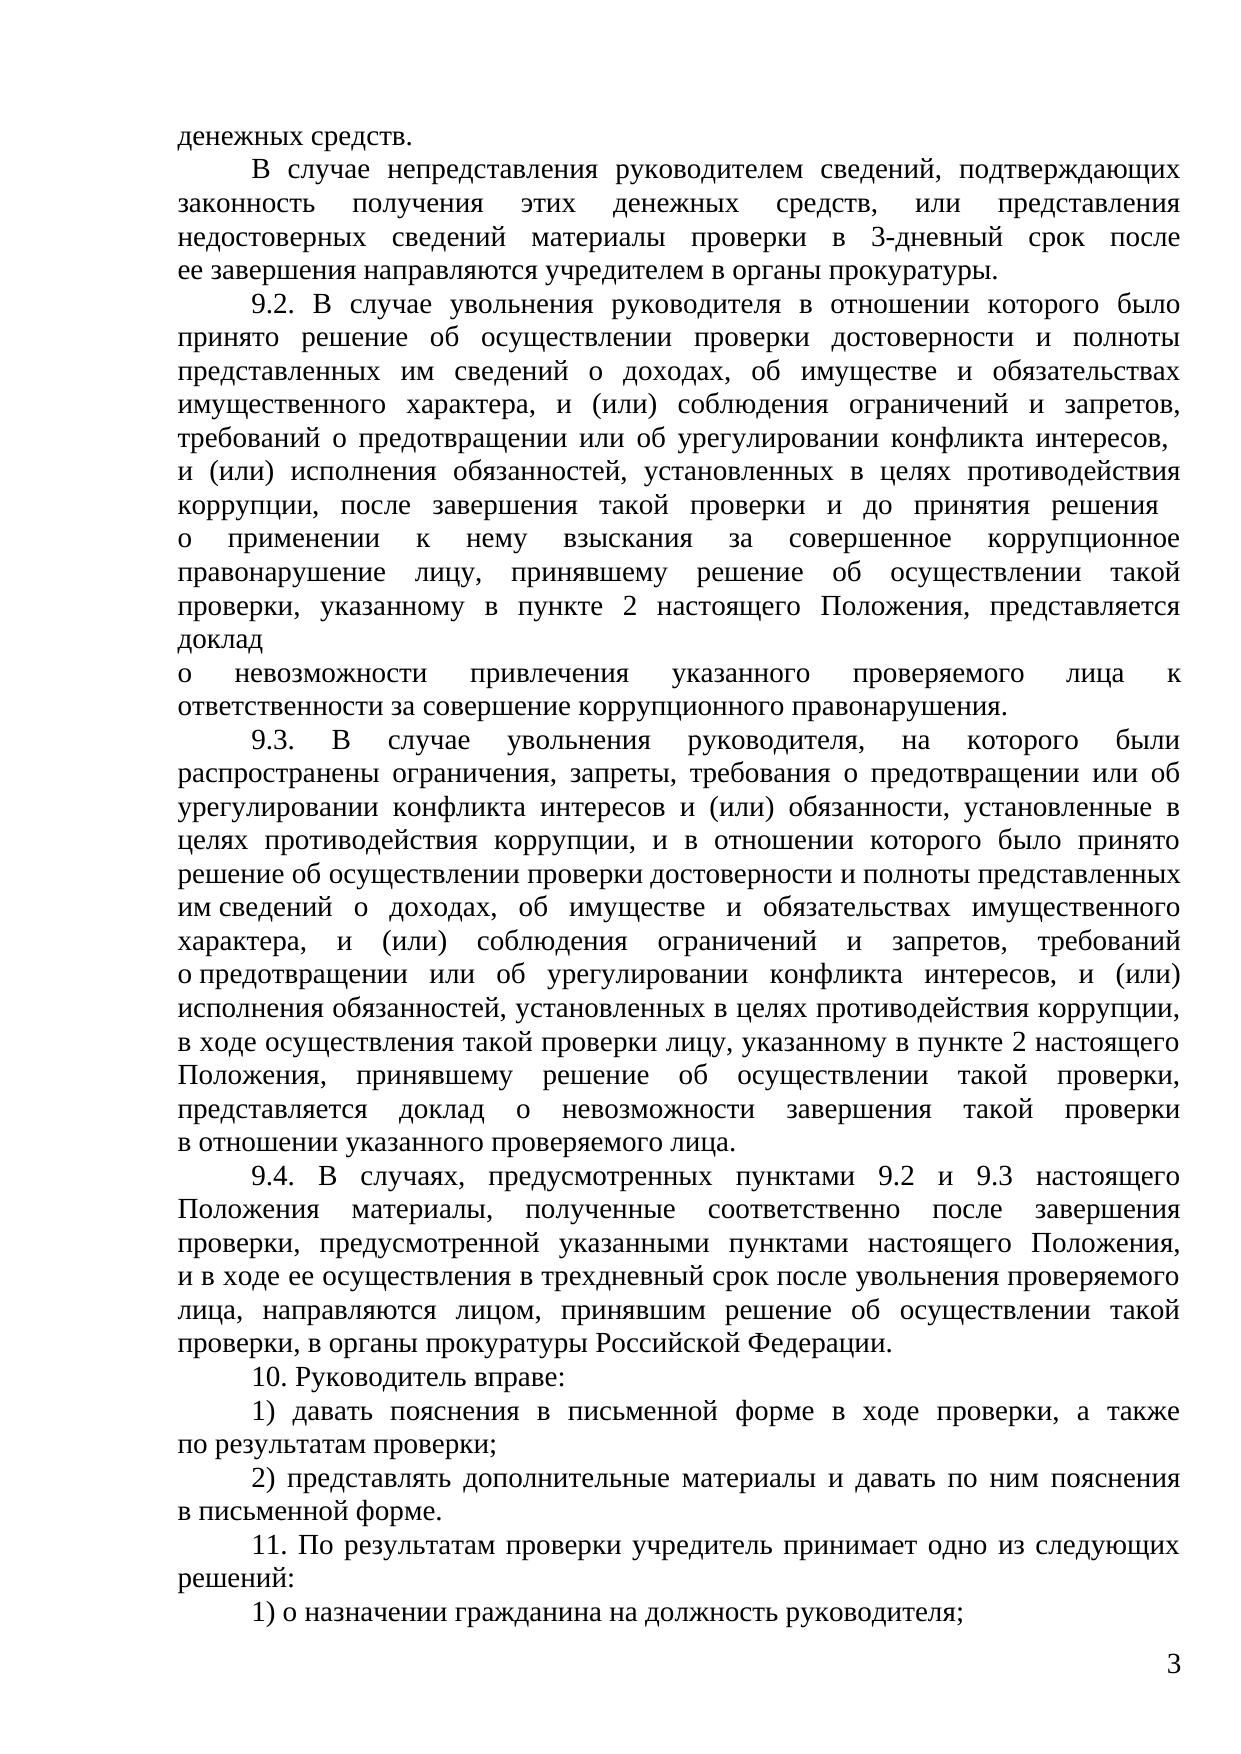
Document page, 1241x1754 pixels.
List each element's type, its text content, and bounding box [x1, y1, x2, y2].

text 9.2. В случае увольнения руководителя в отношении которого было принято решение об осуществлении проверки достоверности и полноты представленных им сведений о доходах, об имуществе и обязательствах имущественного характера, и (или) соблюдения ограничений и запретов, требований о предотвращении или об урегулировании конфликта интересов, и (или) исполнения обязанностей, установленных в целях противодействия коррупции, после завершения такой проверки и до принятия решения о применении к нему взыскания за совершенное коррупционное правонарушение лицу, принявшему решение об осуществлении такой проверки, указанному в пункте 2 настоящего Положения, представляется доклад о невозможности привлечения указанного проверяемого лица к ответственности за совершение коррупционного правонарушения. [177, 286, 1181, 722]
text 2) представлять дополнительные материалы и давать по ним пояснения в письменной форме. [177, 1460, 1181, 1527]
text 1) о назначении гражданина на должность руководителя; [177, 1594, 1181, 1627]
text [177, 118, 1181, 152]
text В случае непредставления руководителем сведений, подтверждающих законность получения этих денежных средств, или представления недостоверных сведений материалы проверки в 3-дневный срок после ее завершения направляются учредителем в органы прокуратуры. [177, 152, 1181, 286]
text 1) давать пояснения в письменной форме в ходе проверки, а также по результатам проверки; [177, 1393, 1181, 1460]
text 9.3. В случае увольнения руководителя, на которого были распространены ограничения, запреты, требования о предотвращении или об урегулировании конфликта интересов и (или) обязанности, установленные в целях противодействия коррупции, и в отношении которого было принято решение об осуществлении проверки достоверности и полноты представленных им сведений о доходах, об имуществе и обязательствах имущественного характера, и (или) соблюдения ограничений и запретов, требований о предотвращении или об урегулировании конфликта интересов, и (или) исполнения обязанностей, установленных в целях противодействия коррупции, в ходе осуществления такой проверки лицу, указанному в пункте 2 настоящего Положения, принявшему решение об осуществлении такой проверки, представляется доклад о невозможности завершения такой проверки в отношении указанного проверяемого лица. [177, 722, 1181, 1158]
text 11. По результатам проверки учредитель принимает одно из следующих решений: [177, 1527, 1181, 1594]
text 10. Руководитель вправе: [177, 1359, 1181, 1393]
text 9.4. В случаях, предусмотренных пунктами 9.2 и 9.3 настоящего Положения материалы, полученные соответственно после завершения проверки, предусмотренной указанными пунктами настоящего Положения, и в ходе ее осуществления в трехдневный срок после увольнения проверяемого лица, направляются лицом, принявшим решение об осуществлении такой проверки, в органы прокуратуры Российской Федерации. [177, 1158, 1181, 1359]
